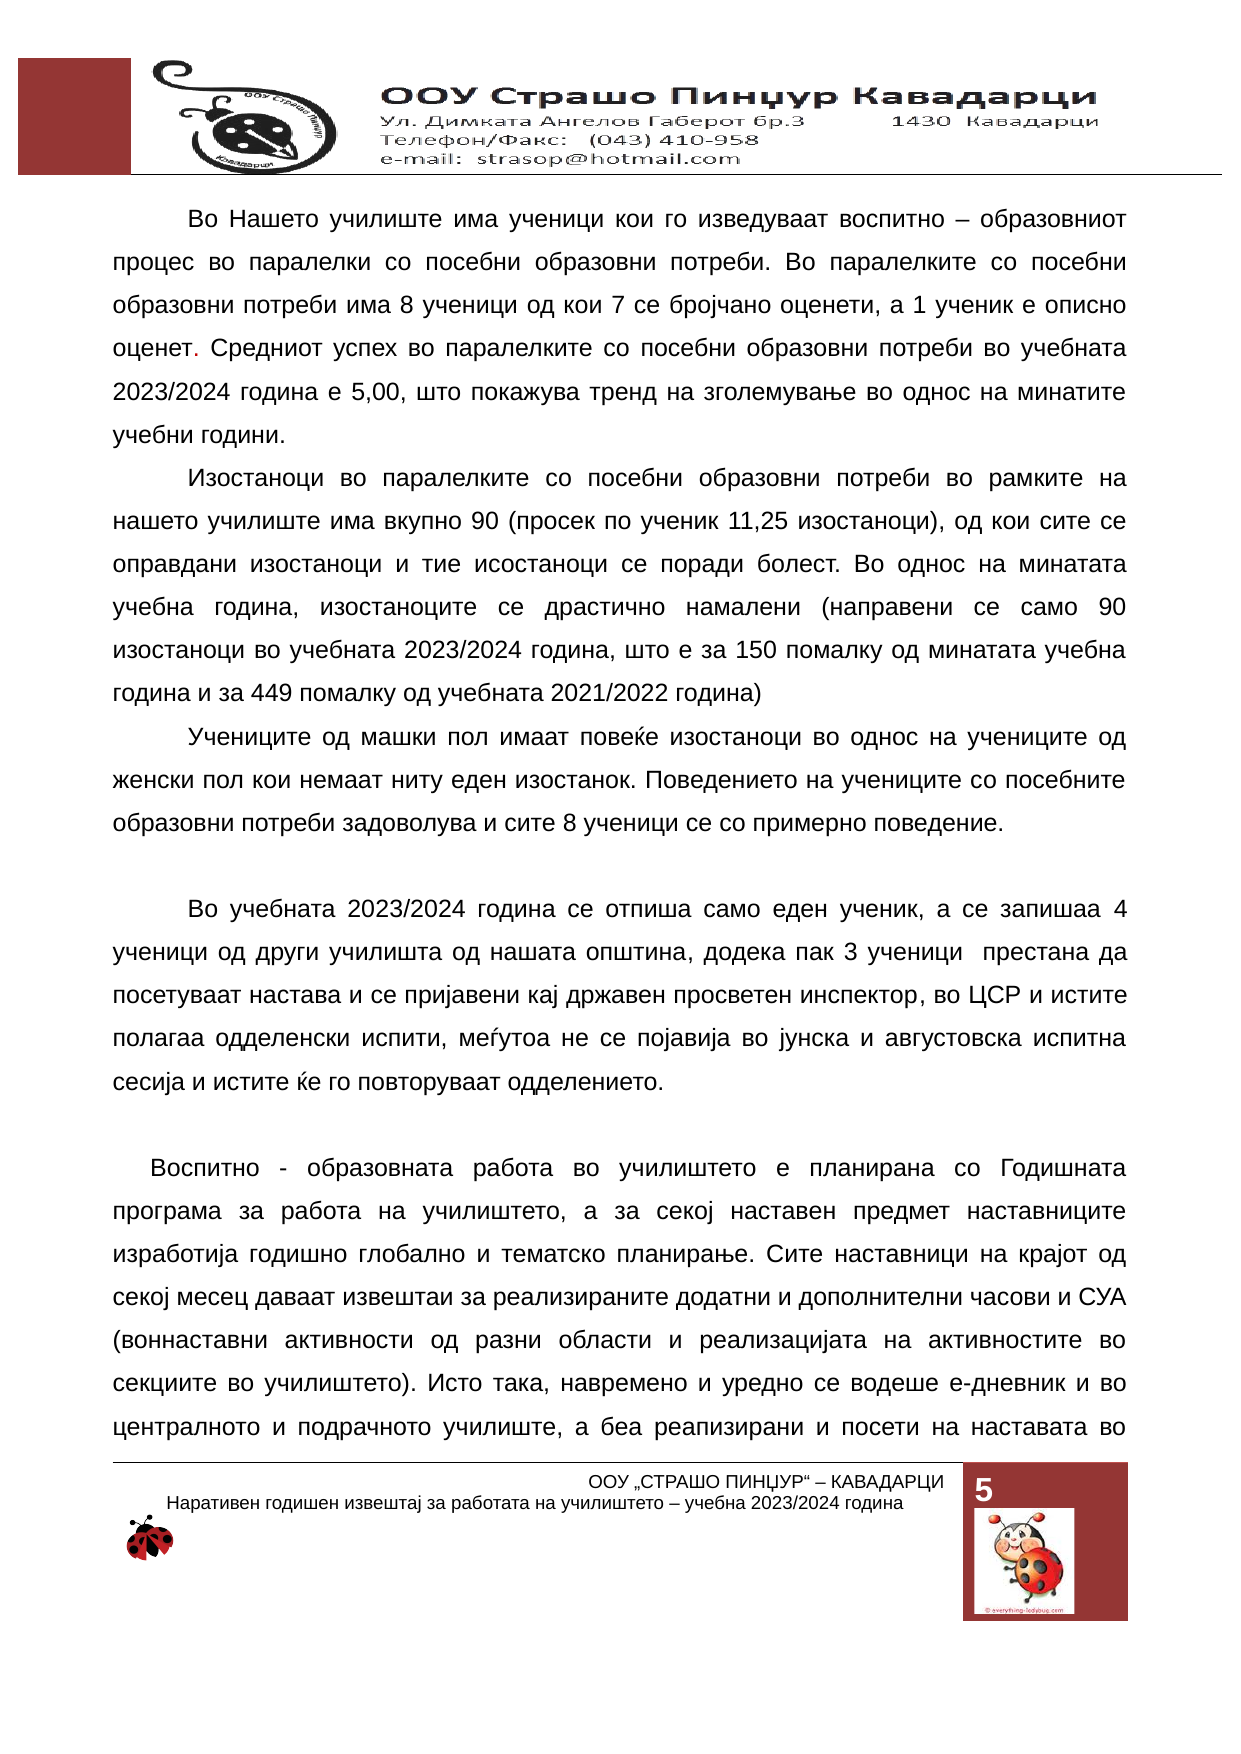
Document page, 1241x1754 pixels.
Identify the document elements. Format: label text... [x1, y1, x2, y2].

text Учениците од машки пол имаат повеќе изостаноци во однос на учениците од женски пол кои немаат ниту еден изостанок. Поведението на учениците со посебните образовни потреби задоволува и сите 8 ученици се со примерно поведение. [112, 722, 1128, 837]
picture [149, 58, 1140, 174]
text Изостаноци во паралелките со посебни образовни потреби во рамките на нашето училиште има вкупно 90 (просек по ученик 11,25 изостаноци), од кои сите се оправдани изостаноци и тие исостаноци се поради болест. Во однос на минатата учебна година, изостаноците се драстично намалени (направени се само 90 изостаноци во учебната 2023/2024 година, што е за 150 помалку од минатата учебна година и за 449 помалку од учебната 2021/2022 година) [112, 463, 1128, 707]
picture [124, 1513, 177, 1562]
text Во учебната 2023/2024 година се отпиша само еден ученик, а се запишаа 4 ученици од други училишта од нашата општина, додека пак 3 ученици престана да посетуваат настава и се пријавени кај државен просветен инспектор, во ЦСР и истите полагаа одделенски испити, меѓутоа не се појавија во јунска и августовска испитна сесија и истите ќе го повторуваат одделението. [112, 894, 1128, 1095]
picture [974, 1508, 1075, 1614]
text Во Нашето училиште има ученици кои го изведуваат воспитно – образовниот процес во паралелки со посебни образовни потреби. Во паралелките со посебни образовни потреби има 8 ученици од кои 7 се бројчано оценети, а 1 ученик е описно оценет. Средниот успех во паралелките со посебни образовни потреби во учебната 2023/2024 година е 5,00, што покажува тренд на зголемување во однос на минатите учебни години. [112, 204, 1128, 448]
